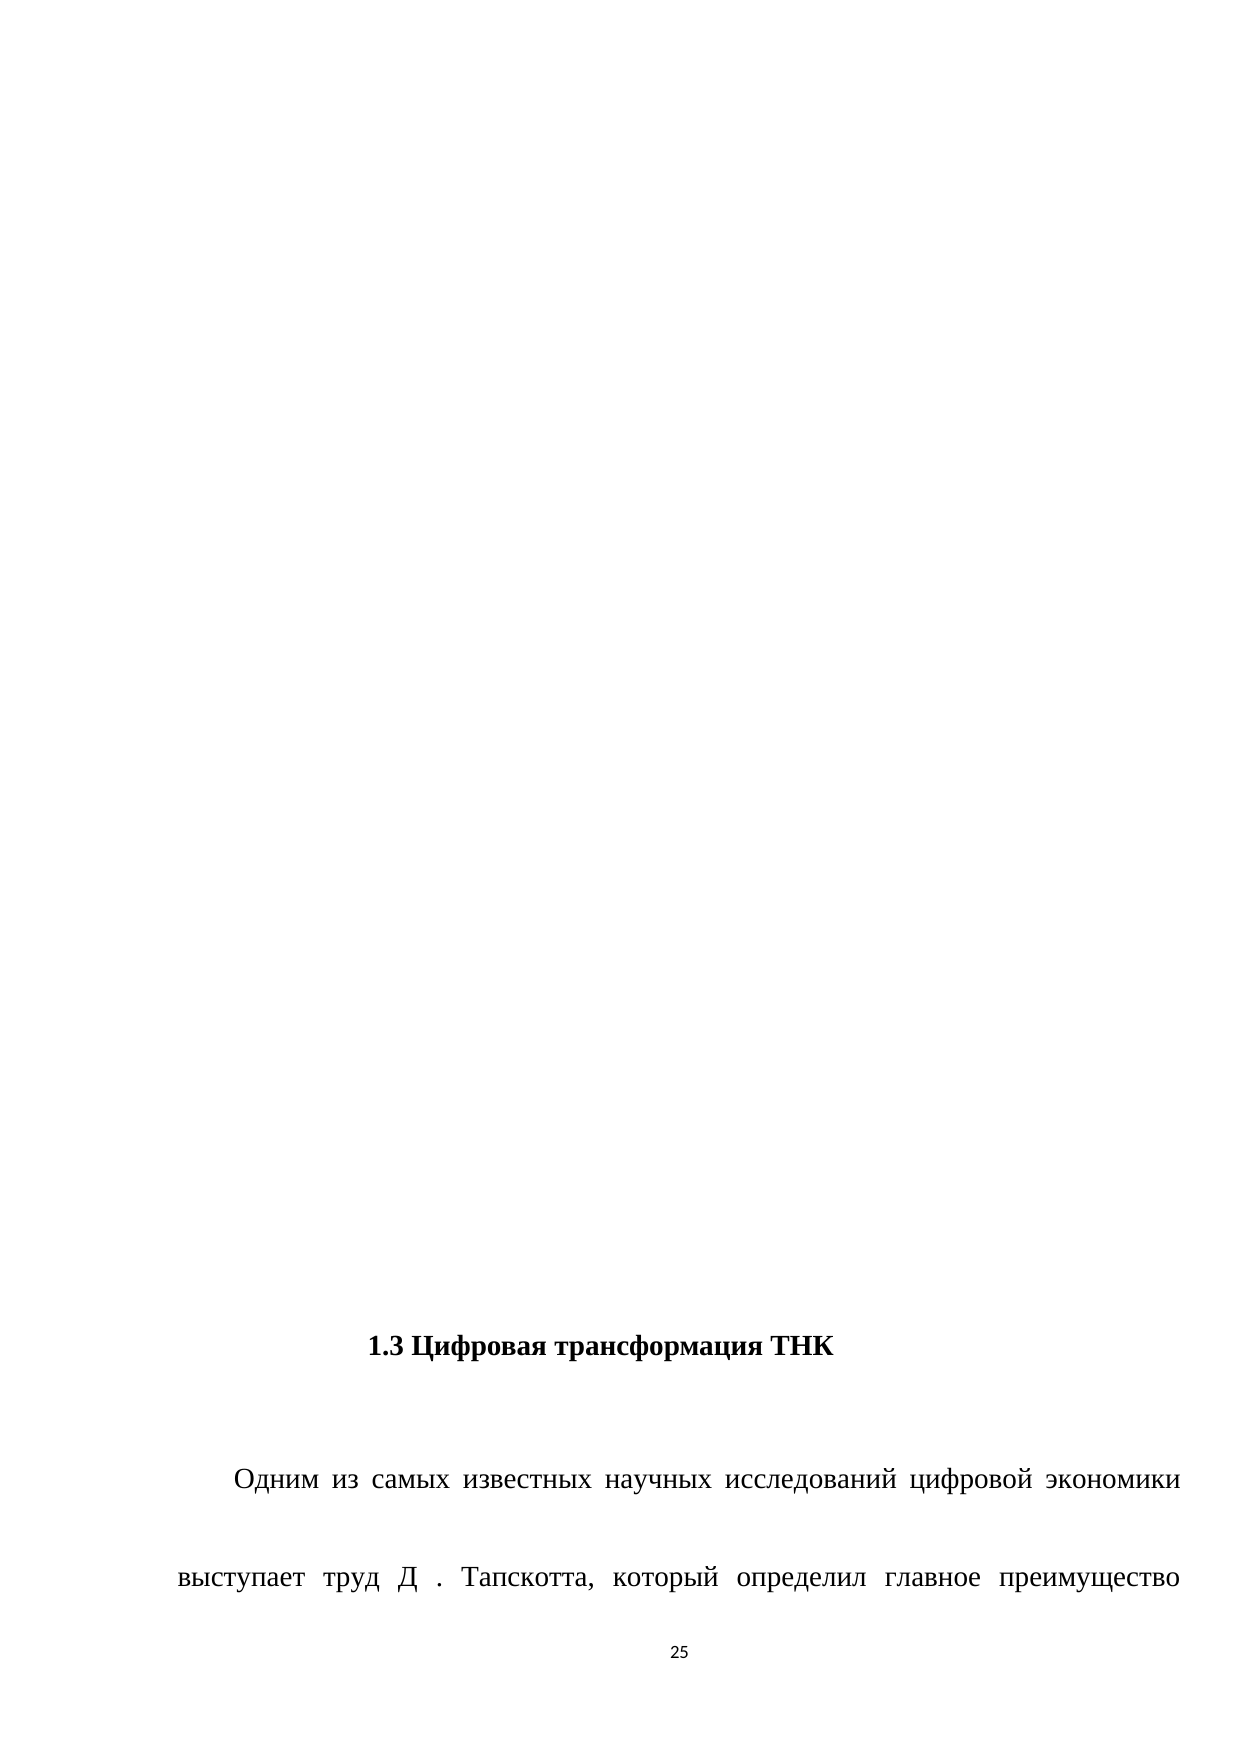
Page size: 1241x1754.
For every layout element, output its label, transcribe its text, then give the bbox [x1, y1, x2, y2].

subtitle 1.3 Цифровая трансформация ТНК [177, 1312, 1181, 1377]
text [177, 1446, 1181, 1608]
